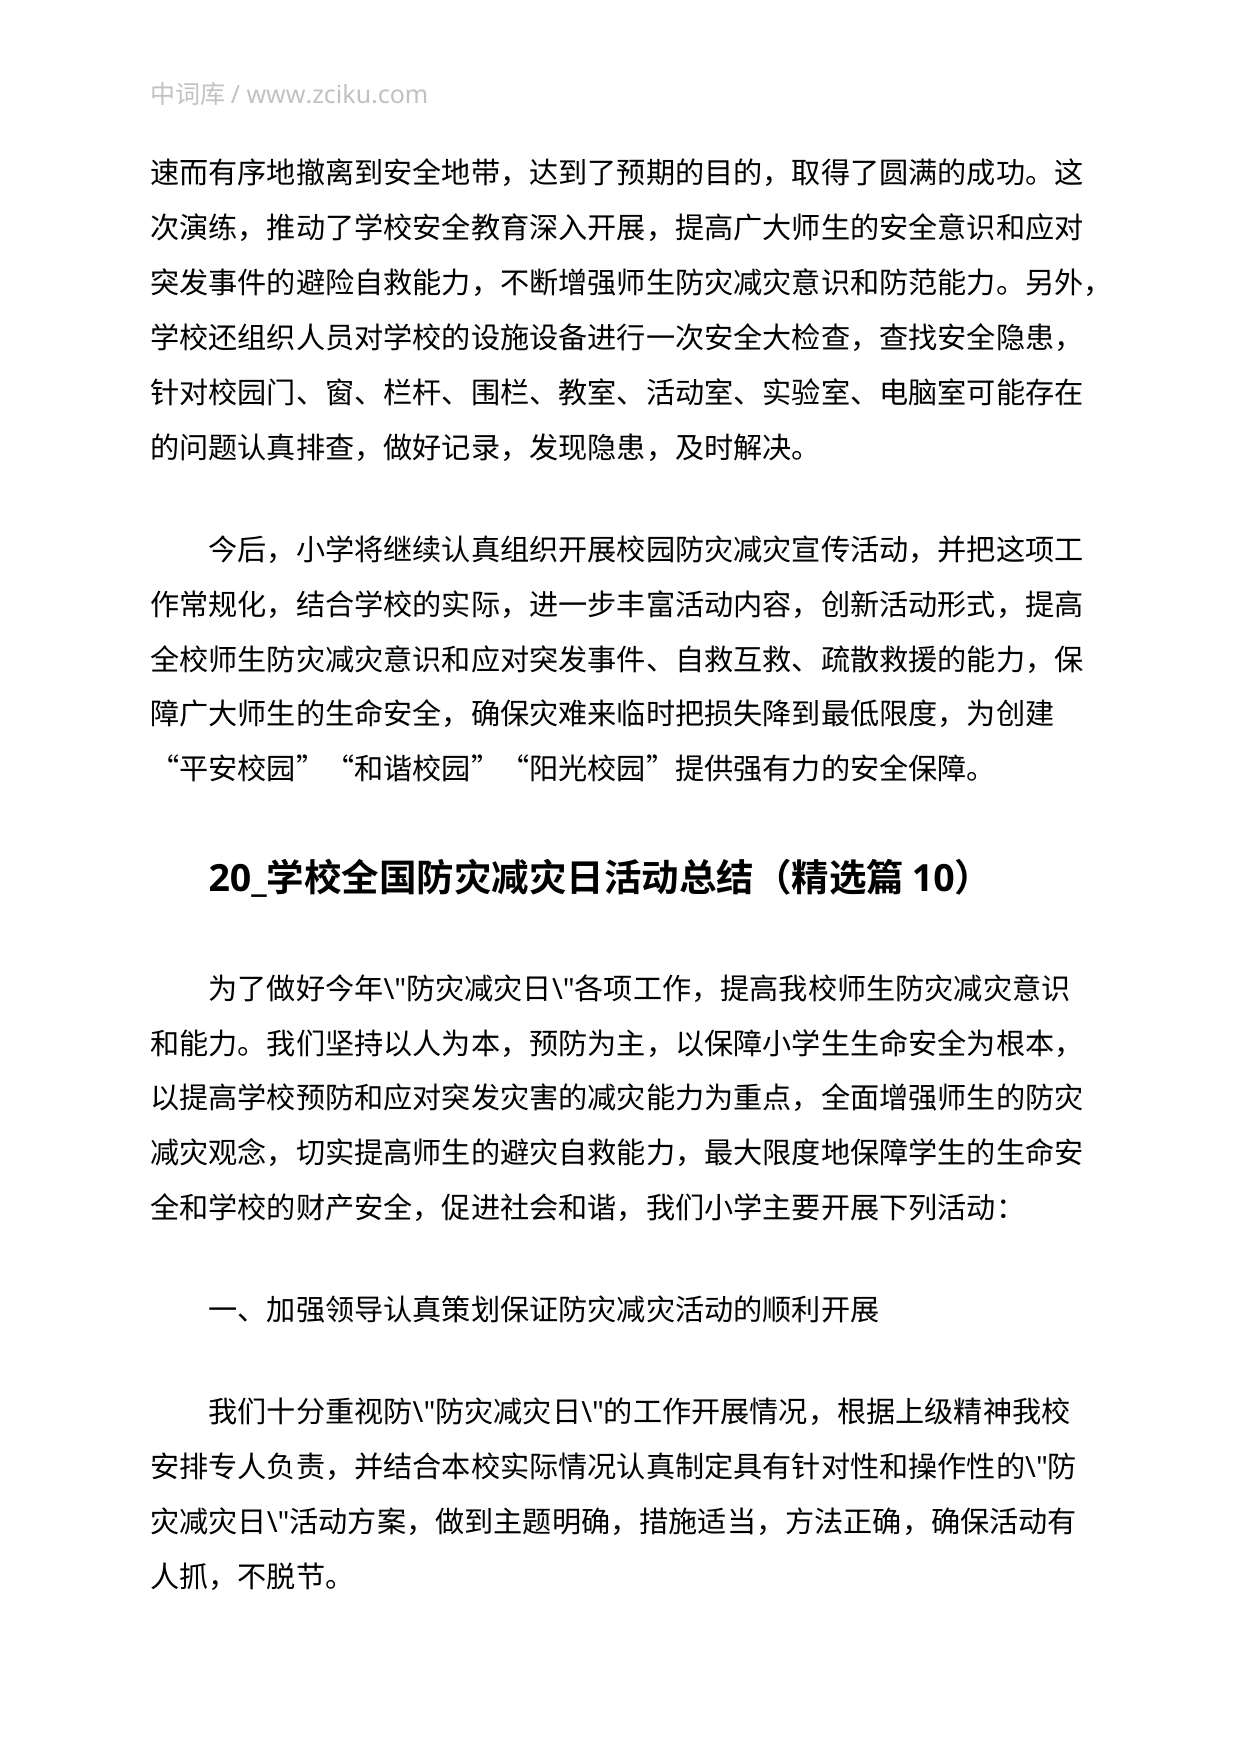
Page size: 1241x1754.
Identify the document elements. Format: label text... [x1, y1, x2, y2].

text 我们十分重视防\"防灾减灾日\"的工作开展情况，根据上级精神我校安排专人负责，并结合本校实际情况认真制定具有针对性和操作性的\"防灾减灾日\"活动方案，做到主题明确，措施适当，方法正确，确保活动有人抓，不脱节。 [150, 1388, 1090, 1596]
text 20_学校全国防灾减灾日活动总结（精选篇10） [150, 848, 1090, 902]
text 为了做好今年\"防灾减灾日\"各项工作，提高我校师生防灾减灾意识和能力。我们坚持以人为本，预防为主，以保障小学生生命安全为根本，以提高学校预防和应对突发灾害的减灾能力为重点，全面增强师生的防灾减灾观念，切实提高师生的避灾自救能力，最大限度地保障学生的生命安全和学校的财产安全，促进社会和谐，我们小学主要开展下列活动： [150, 965, 1090, 1227]
text 一、加强领导认真策划保证防灾减灾活动的顺利开展 [150, 1287, 1090, 1329]
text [150, 150, 1090, 467]
text 今后，小学将继续认真组织开展校园防灾减灾宣传活动，并把这项工作常规化，结合学校的实际，进一步丰富活动内容，创新活动形式，提高全校师生防灾减灾意识和应对突发事件、自救互救、疏散救援的能力，保障广大师生的生命安全，确保灾难来临时把损失降到最低限度，为创建“平安校园”“和谐校园”“阳光校园”提供强有力的安全保障。 [150, 526, 1090, 788]
